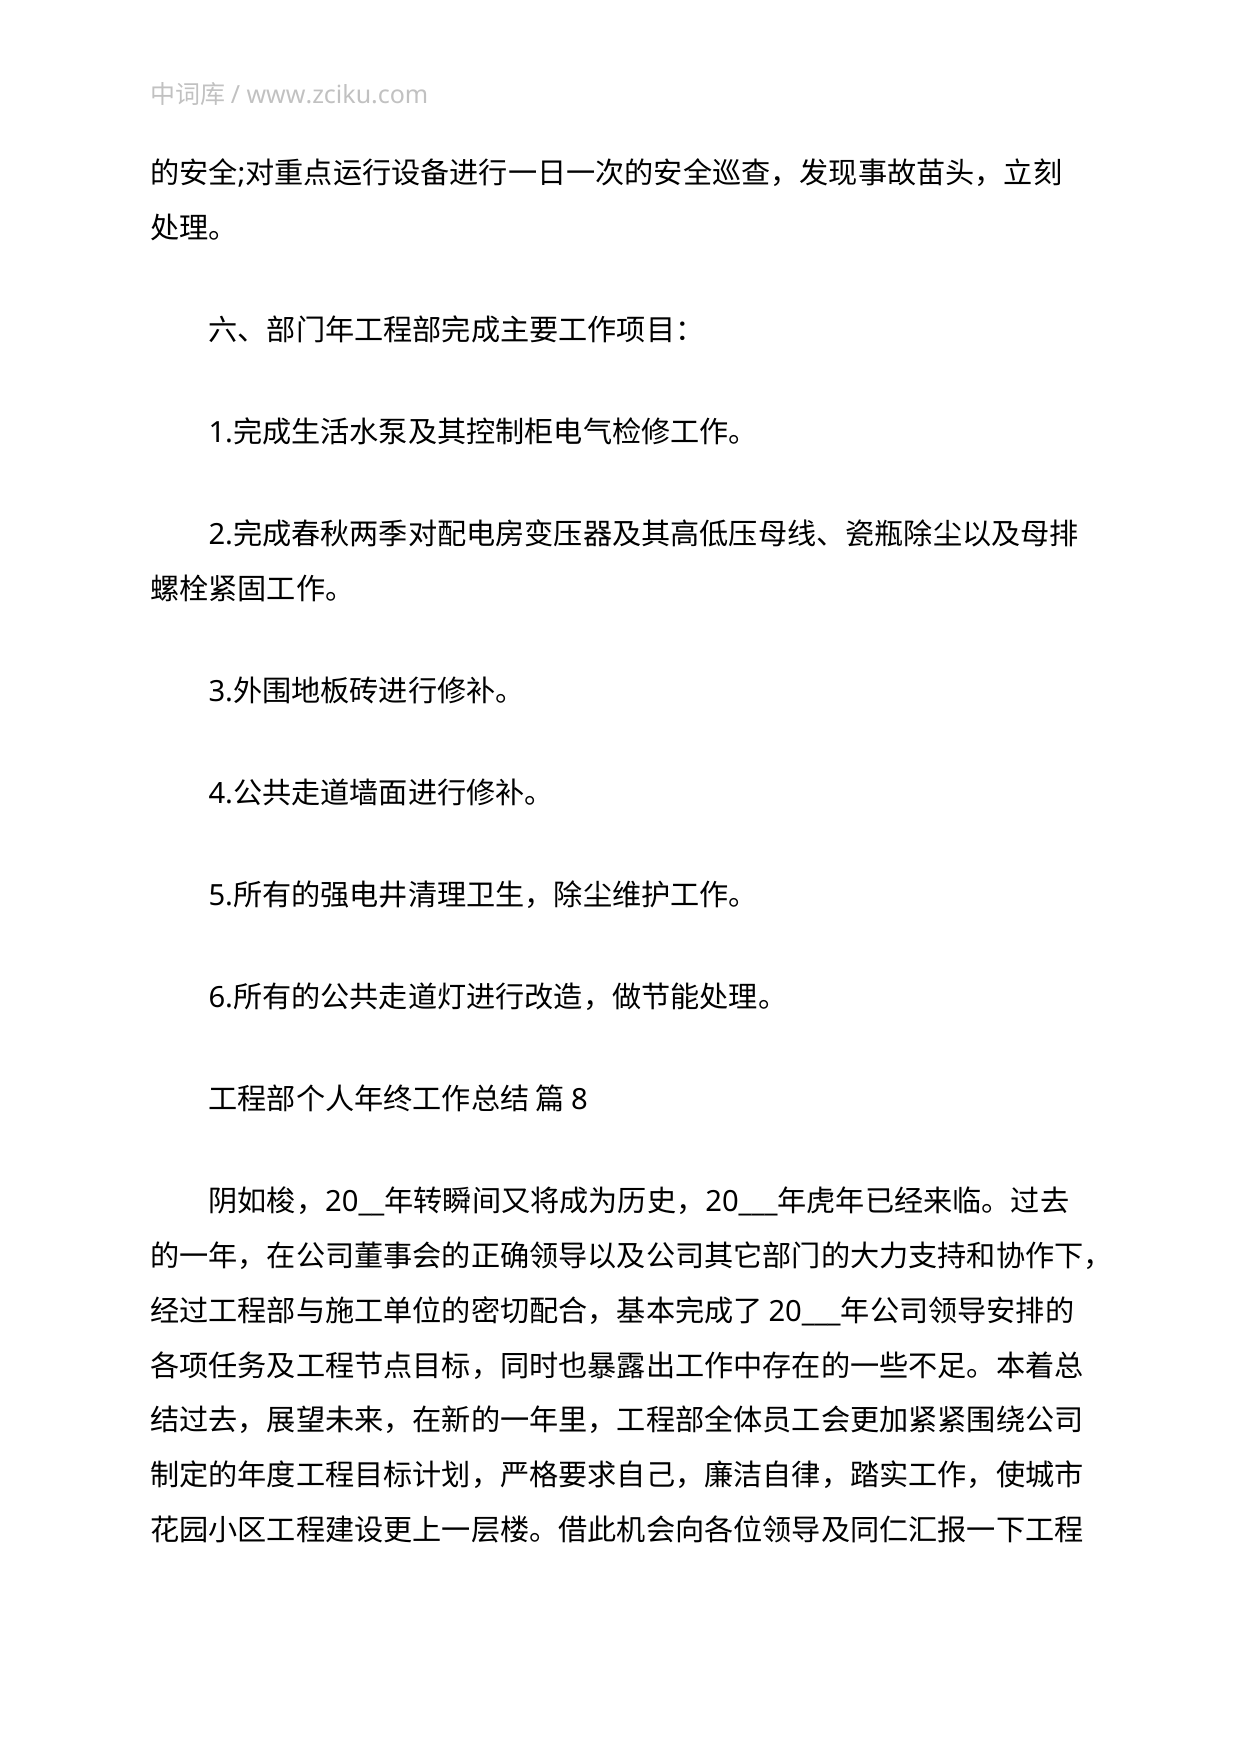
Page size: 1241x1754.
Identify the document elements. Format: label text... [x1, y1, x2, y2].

text 2.完成春秋两季对配电房变压器及其高低压母线、瓷瓶除尘以及母排螺栓紧固工作。 [150, 511, 1090, 608]
text 六、部门年工程部完成主要工作项目： [150, 307, 1090, 349]
text 6.所有的公共走道灯进行改造，做节能处理。 [150, 973, 1090, 1016]
text 1.完成生活水泵及其控制柜电气检修工作。 [150, 408, 1090, 451]
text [150, 150, 1090, 247]
text 工程部个人年终工作总结 篇8 [150, 1075, 1090, 1118]
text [150, 1177, 1090, 1549]
text 4.公共走道墙面进行修补。 [150, 769, 1090, 812]
text 5.所有的强电井清理卫生，除尘维护工作。 [150, 871, 1090, 914]
text 3.外围地板砖进行修补。 [150, 667, 1090, 710]
